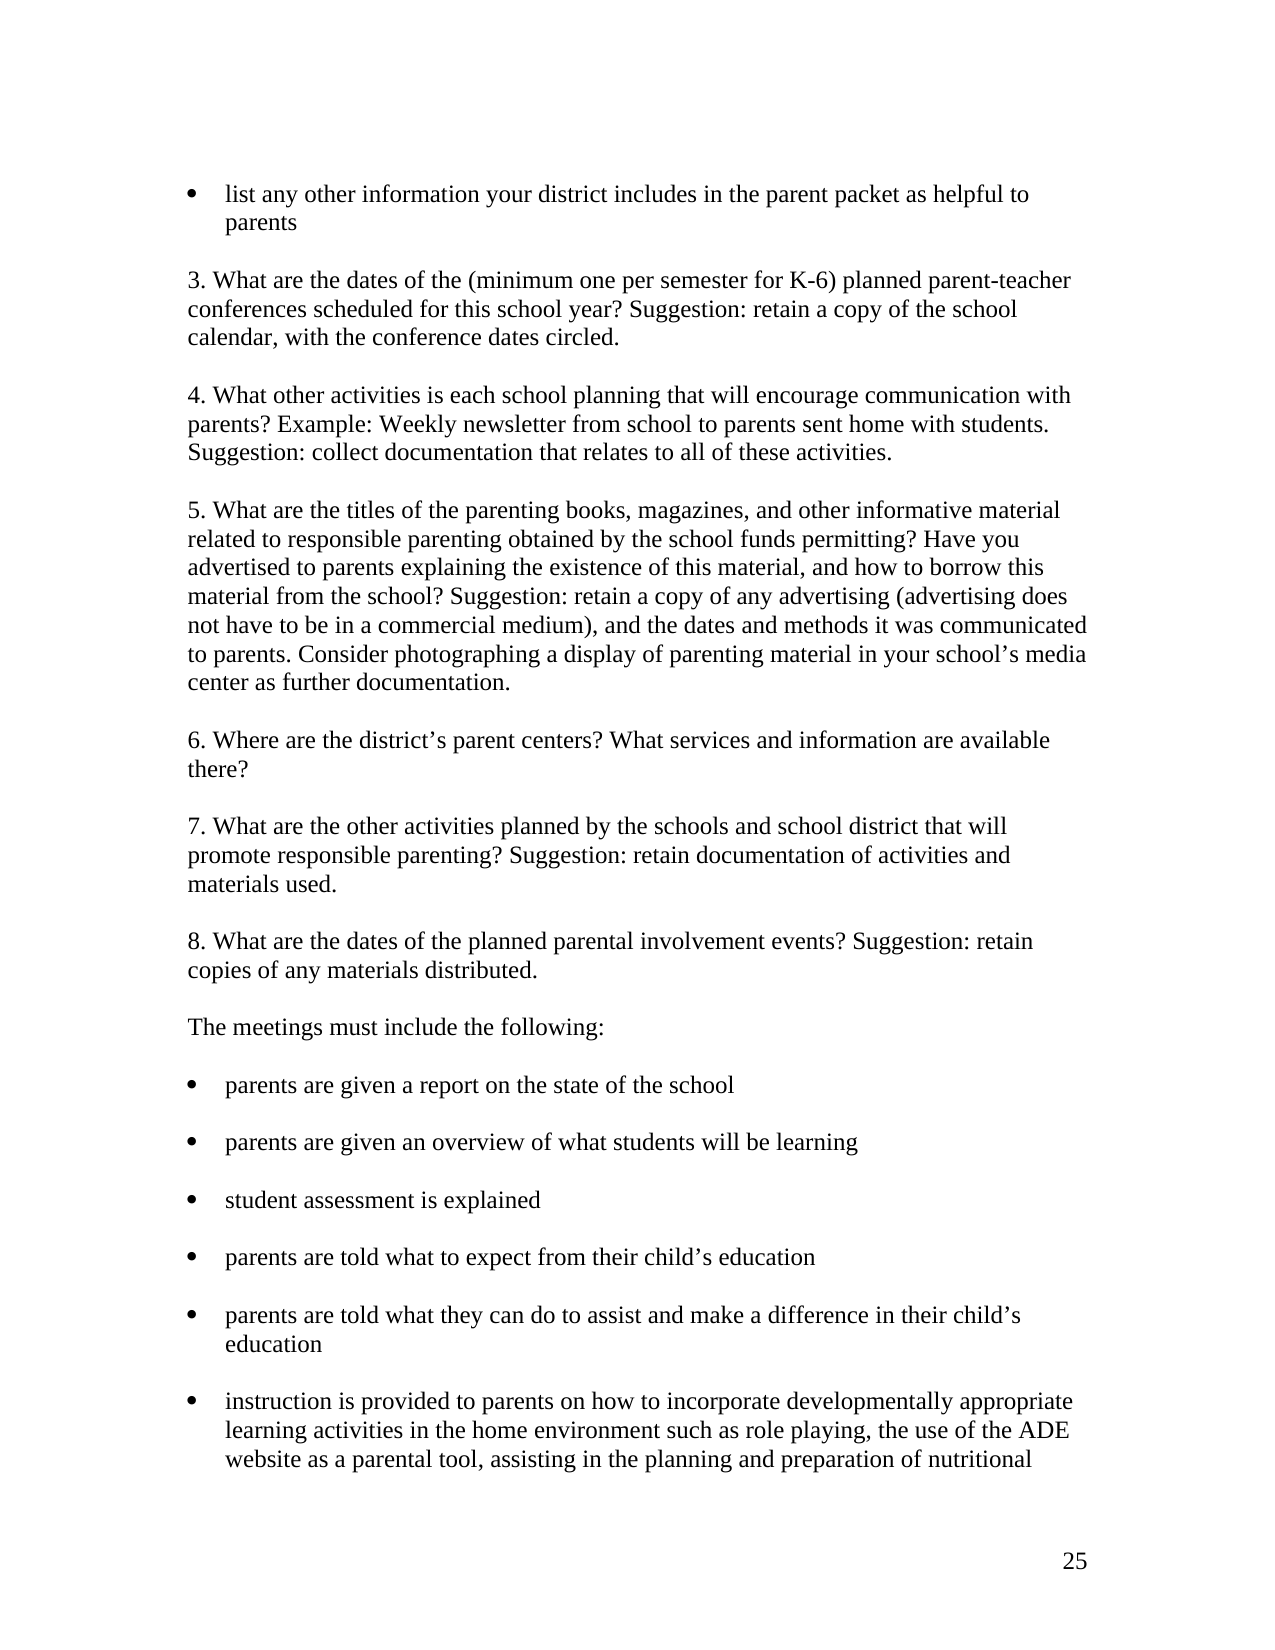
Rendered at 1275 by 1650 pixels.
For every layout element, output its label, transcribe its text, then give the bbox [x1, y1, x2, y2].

text 7. What are the other activities planned by the schools and school district that will promote responsible parenting? Suggestion: retain documentation of activities and materials used. [187, 811, 1087, 897]
list student assessment is explained [187, 1185, 1087, 1214]
list parents are told what to expect from their child’s education [187, 1242, 1087, 1271]
text 6. Where are the district’s parent centers? What services and information are available there? [187, 725, 1087, 782]
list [187, 1386, 1087, 1472]
list parents are told what they can do to assist and make a difference in their child’s education [187, 1300, 1087, 1357]
list parents are given an overview of what students will be learning [187, 1127, 1087, 1156]
list parents are given a report on the state of the school [187, 1070, 1087, 1099]
list list any other information your district includes in the parent packet as helpful to parents [187, 179, 1087, 236]
text 3. What are the dates of the (minimum one per semester for K-6) planned parent-teacher conferences scheduled for this school year? Suggestion: retain a copy of the school calendar, with the conference dates circled. [187, 265, 1087, 351]
text The meetings must include the following: [187, 1012, 1087, 1041]
text 5. What are the titles of the parenting books, magazines, and other informative material related to responsible parenting obtained by the school funds permitting? Have you advertised to parents explaining the existence of this material, and how to borrow this material from the school? Suggestion: retain a copy of any advertising (advertising does not have to be in a commercial medium), and the dates and methods it was communicated to parents. Consider photographing a display of parenting material in your school’s media center as further documentation. [187, 495, 1087, 696]
text 4. What other activities is each school planning that will encourage communication with parents? Example: Weekly newsletter from school to parents sent home with students. Suggestion: collect documentation that relates to all of these activities. [187, 380, 1087, 466]
text 8. What are the dates of the planned parental involvement events? Suggestion: retain copies of any materials distributed. [187, 926, 1087, 984]
